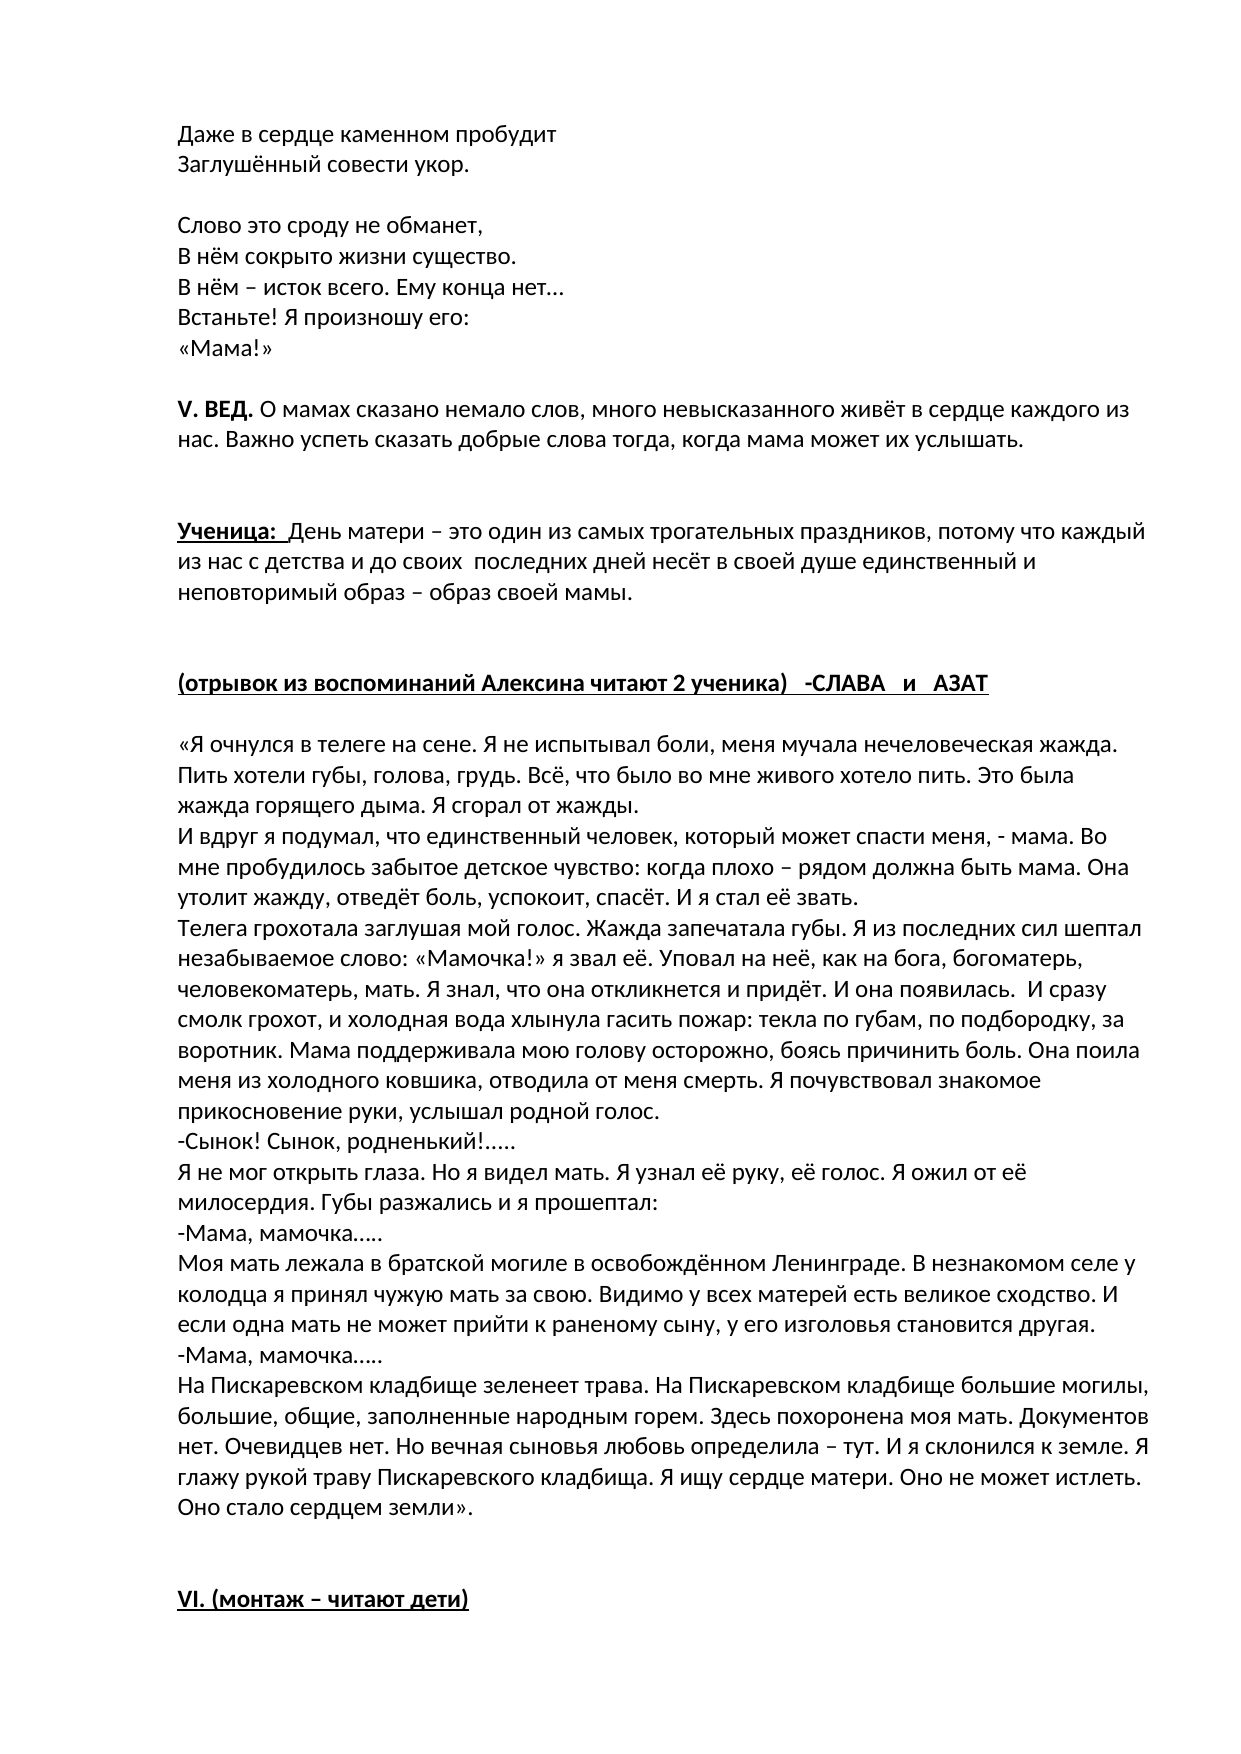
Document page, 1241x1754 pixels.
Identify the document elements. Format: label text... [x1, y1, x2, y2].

text -Мама, мамочка….. [177, 1339, 1152, 1369]
text «Мама!» [177, 332, 1152, 362]
text Моя мать лежала в братской могиле в освобождённом Ленинграде. В незнакомом селе у колодца я принял чужую мать за свою. Видимо у всех матерей есть великое сходство. И если одна мать не может прийти к раненому сыну, у его изголовья становится другая. [177, 1247, 1152, 1339]
text Заглушённый совести укор. [177, 149, 1152, 179]
text Встаньте! Я произношу его: [177, 301, 1152, 332]
text VI. (монтаж – читают дети) [177, 1583, 1152, 1614]
text Даже в сердце каменном пробудит [177, 118, 1152, 149]
text Я не мог открыть глаза. Но я видел мать. Я узнал её руку, её голос. Я ожил от её милосердия. Губы разжались и я прошептал: [177, 1156, 1152, 1217]
text В нём сокрыто жизни существо. [177, 240, 1152, 271]
text Ученица: День матери – это один из самых трогательных праздников, потому что каждый из нас с детства и до своих последних дней несёт в своей душе единственный и неповторимый образ – образ своей мамы. [177, 515, 1152, 606]
text Слово это сроду не обманет, [177, 210, 1152, 240]
text И вдруг я подумал, что единственный человек, который может спасти меня, - мама. Во мне пробудилось забытое детское чувство: когда плохо – рядом должна быть мама. Она утолит жажду, отведёт боль, успокоит, спасёт. И я стал её звать. [177, 820, 1152, 912]
text «Я очнулся в телеге на сене. Я не испытывал боли, меня мучала нечеловеческая жажда. Пить хотели губы, голова, грудь. Всё, что было во мне живого хотело пить. Это была жажда горящего дыма. Я сгорал от жажды. [177, 728, 1152, 820]
text V. ВЕД. О мамах сказано немало слов, много невысказанного живёт в сердце каждого из нас. Важно успеть сказать добрые слова тогда, когда мама может их услышать. [177, 393, 1152, 454]
text В нём – исток всего. Ему конца нет… [177, 271, 1152, 301]
text -Сынок! Сынок, родненький!..... [177, 1125, 1152, 1156]
text (отрывок из воспоминаний Алексина читают 2 ученика) -СЛАВА и АЗАТ [177, 667, 1152, 698]
text На Пискаревском кладбище зеленеет трава. На Пискаревском кладбище большие могилы, большие, общие, заполненные народным горем. Здесь похоронена моя мать. Документов нет. Очевидцев нет. Но вечная сыновья любовь определила – тут. И я склонился к земле. Я глажу рукой траву Пискаревского кладбища. Я ищу сердце матери. Оно не может истлеть. Оно стало сердцем земли». [177, 1369, 1152, 1522]
text Телега грохотала заглушая мой голос. Жажда запечатала губы. Я из последних сил шептал незабываемое слово: «Мамочка!» я звал её. Уповал на неё, как на бога, богоматерь, человекоматерь, мать. Я знал, что она откликнется и придёт. И она появилась. И сразу смолк грохот, и холодная вода хлынула гасить пожар: текла по губам, по подбородку, за воротник. Мама поддерживала мою голову осторожно, боясь причинить боль. Она поила меня из холодного ковшика, отводила от меня смерть. Я почувствовал знакомое прикосновение руки, услышал родной голос. [177, 912, 1152, 1125]
text -Мама, мамочка….. [177, 1217, 1152, 1247]
